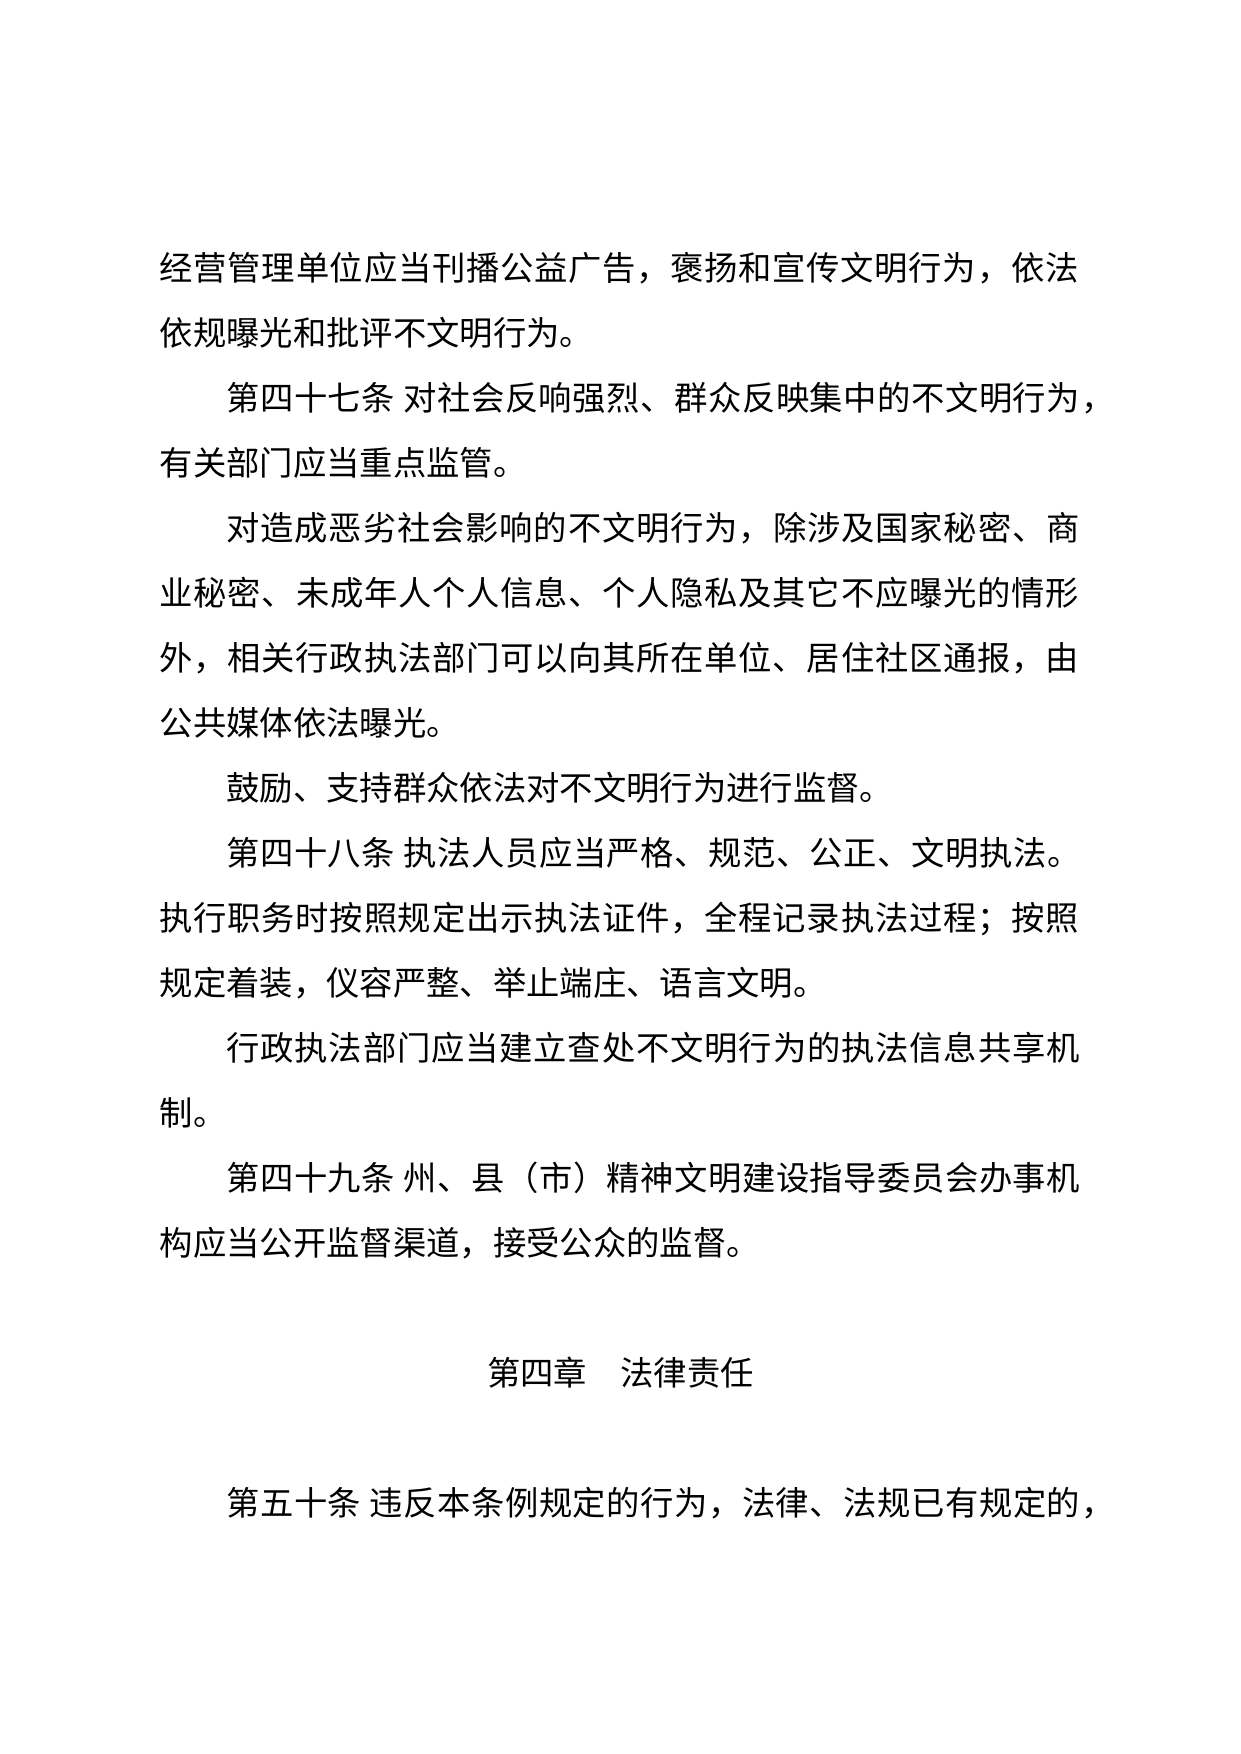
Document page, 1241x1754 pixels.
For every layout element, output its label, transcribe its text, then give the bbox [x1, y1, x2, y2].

text 鼓励、支持群众依法对不文明行为进行监督。 [159, 753, 1081, 818]
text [159, 233, 1081, 363]
text 第四十九条 州、县（市）精神文明建设指导委员会办事机构应当公开监督渠道，接受公众的监督。 [159, 1143, 1081, 1273]
text 第四章 法律责任 [159, 1338, 1081, 1403]
text 行政执法部门应当建立查处不文明行为的执法信息共享机制。 [159, 1013, 1081, 1143]
text 第四十八条 执法人员应当严格、规范、公正、文明执法。执行职务时按照规定出示执法证件，全程记录执法过程；按照规定着装，仪容严整、举止端庄、语言文明。 [159, 818, 1081, 1013]
text 对造成恶劣社会影响的不文明行为，除涉及国家秘密、商业秘密、未成年人个人信息、个人隐私及其它不应曝光的情形外，相关行政执法部门可以向其所在单位、居住社区通报，由公共媒体依法曝光。 [159, 493, 1081, 753]
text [159, 1468, 1081, 1533]
text 第四十七条 对社会反响强烈、群众反映集中的不文明行为，有关部门应当重点监管。 [159, 363, 1081, 493]
